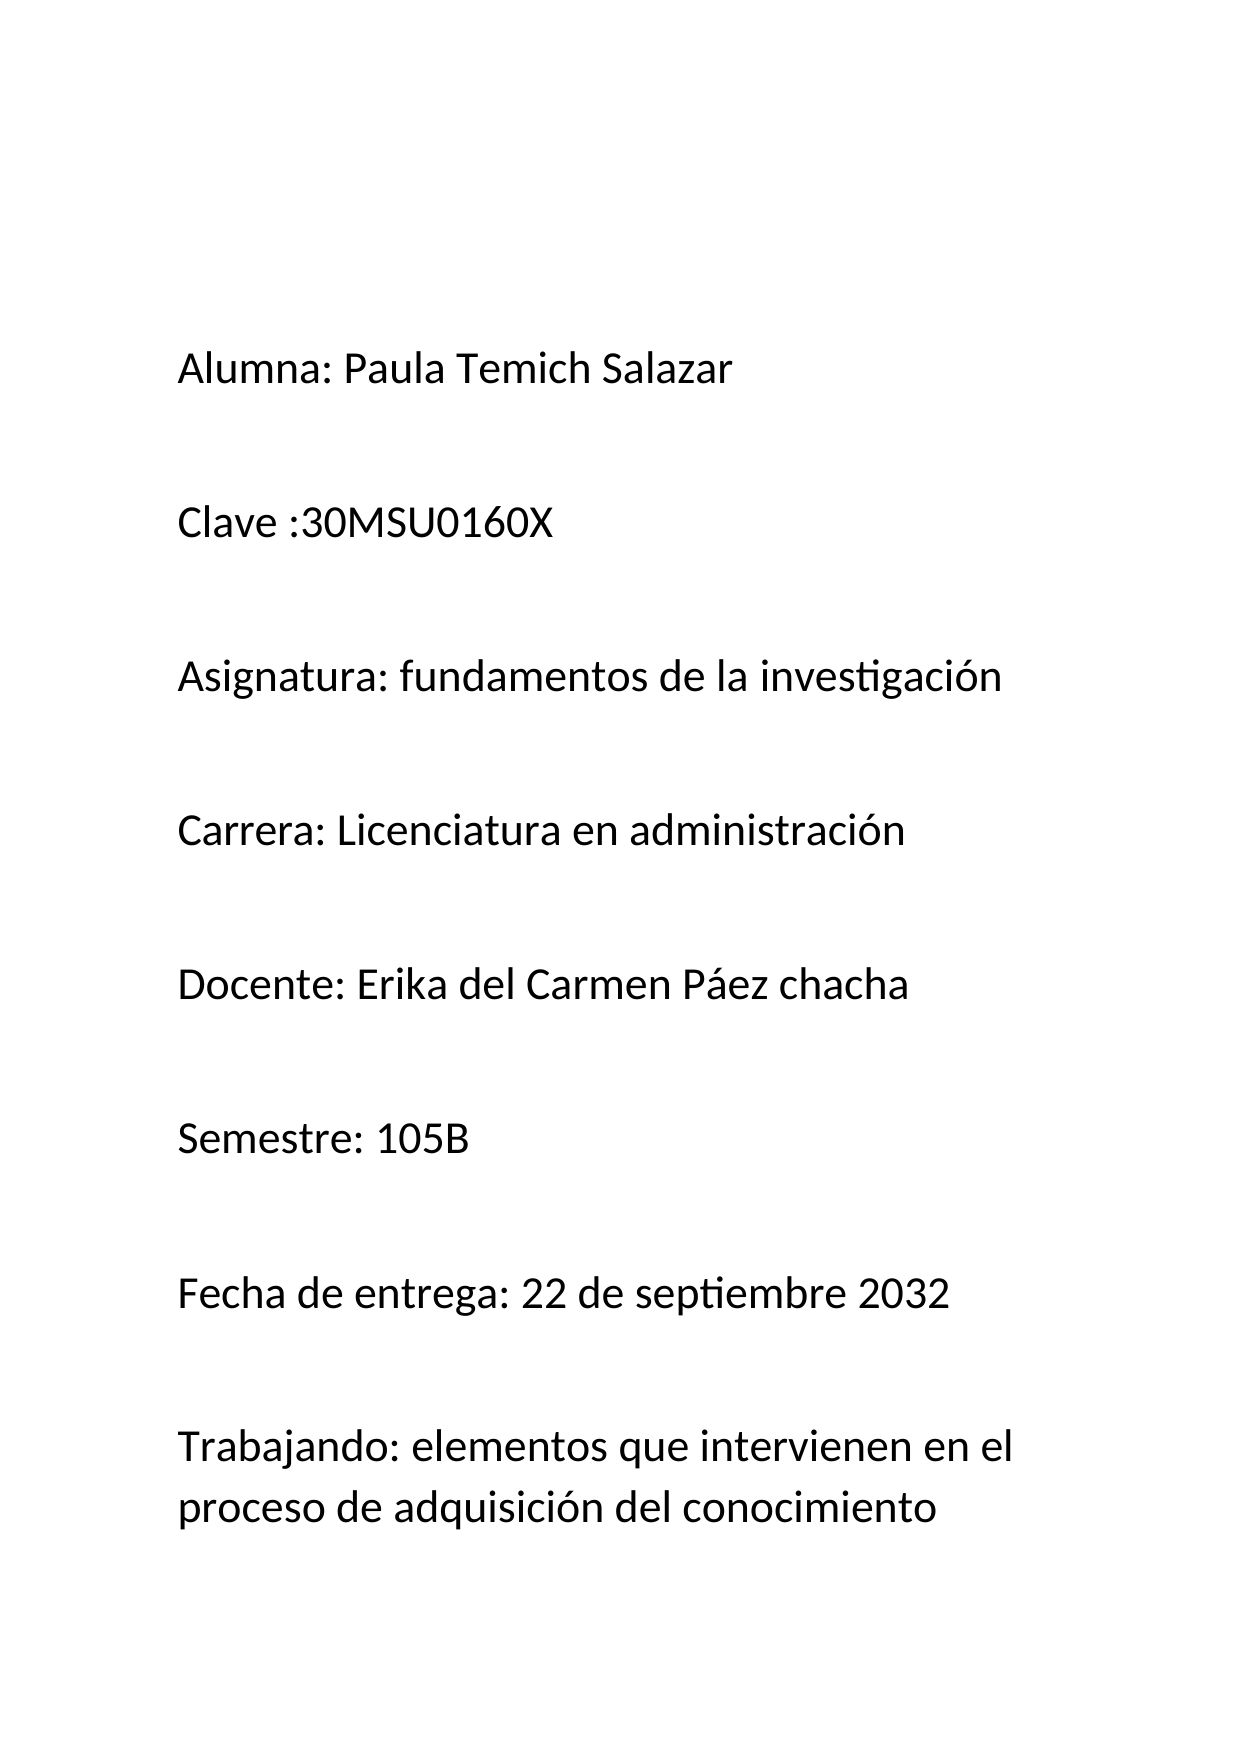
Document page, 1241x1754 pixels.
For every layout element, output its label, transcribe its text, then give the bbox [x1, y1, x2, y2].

text Alumna: Paula Temich Salazar Clave :30MSU0160X [177, 339, 736, 549]
text Asignatura: fundamentos de la investigación Carrera: Licenciatura en administración [177, 647, 1066, 857]
text Docente: Erika del Carmen Páez chacha Semestre: 105B [177, 955, 1066, 1165]
text Fecha de entrega: 22 de septiembre 2032 [177, 1264, 1240, 1319]
text Trabajando: elementos que intervienen en el proceso de adquisición del conocimiento [177, 1417, 1017, 1533]
